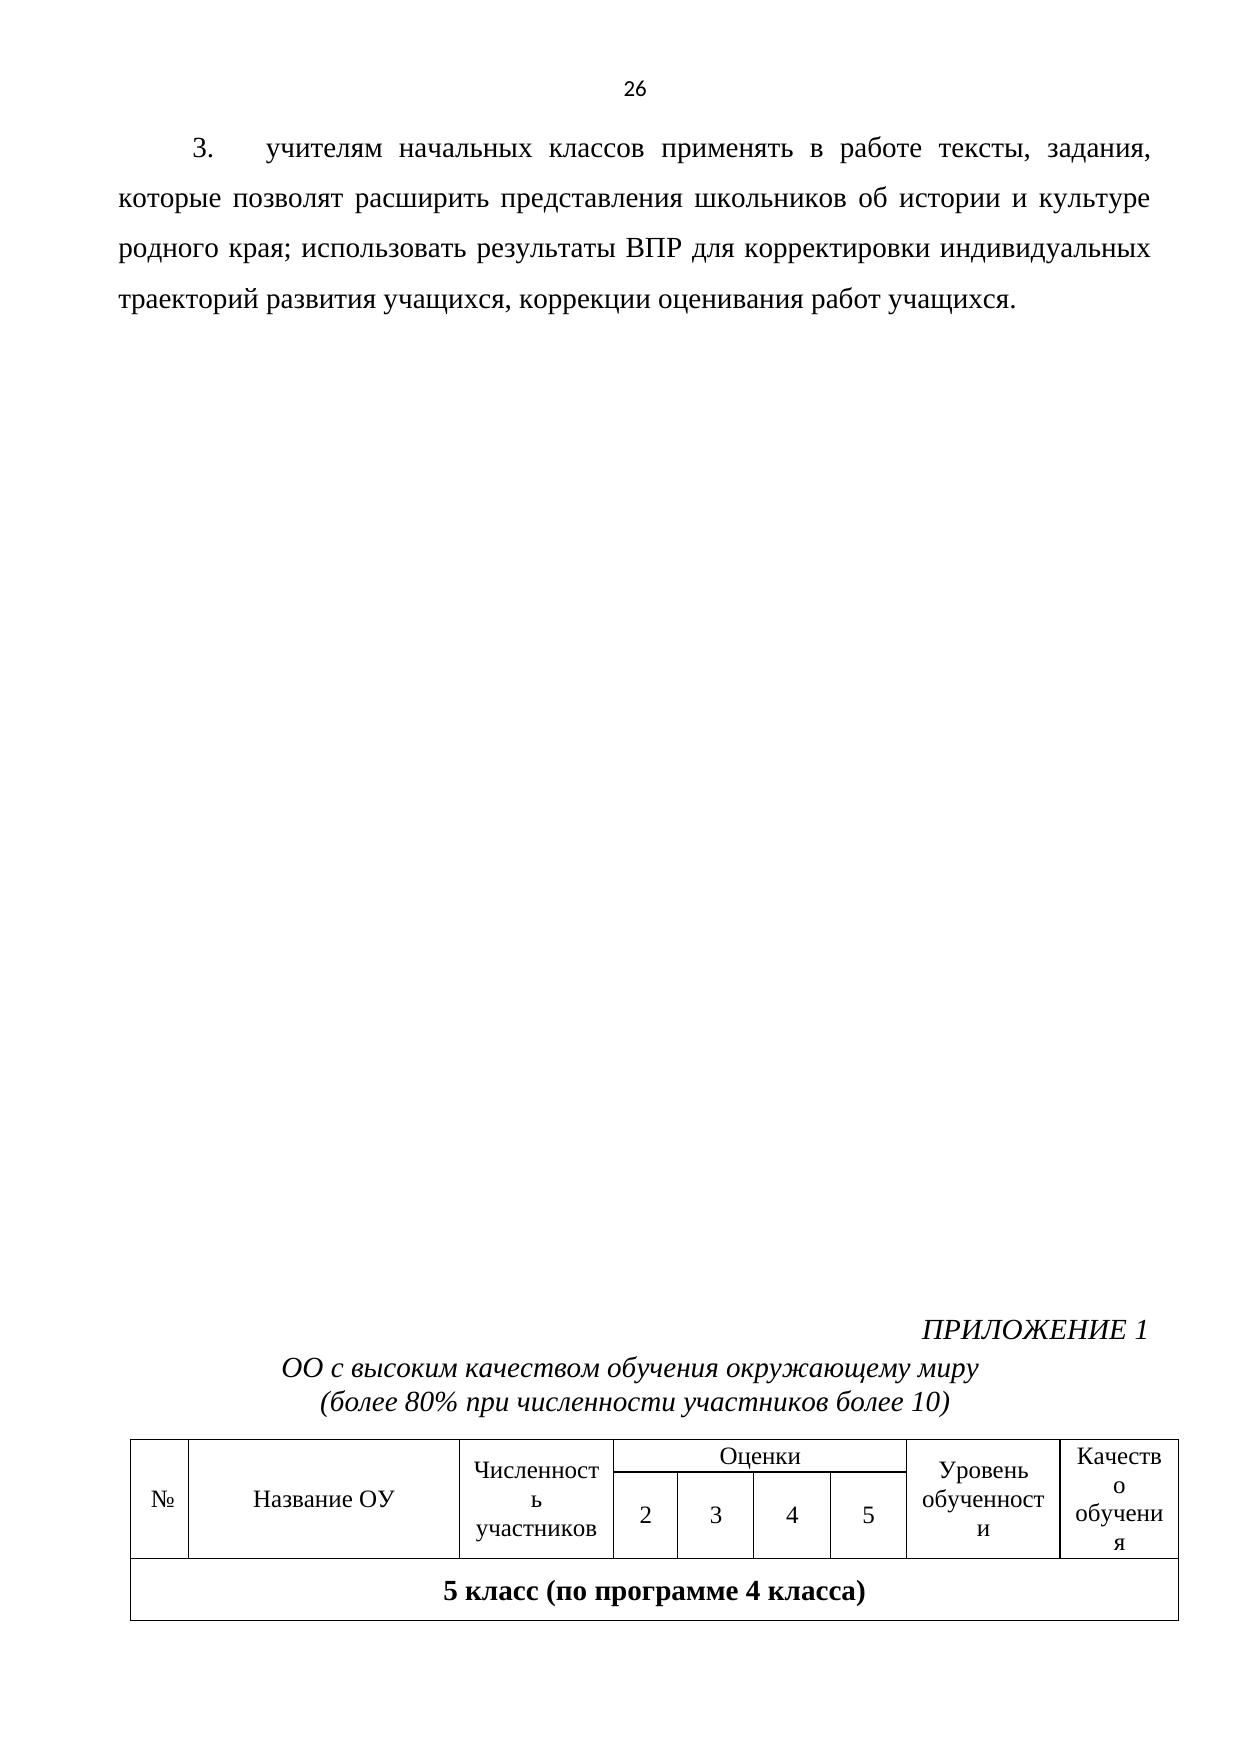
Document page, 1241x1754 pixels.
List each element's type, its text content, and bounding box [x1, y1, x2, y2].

table_cell 3 [678, 1473, 753, 1558]
table_cell 2 [614, 1473, 677, 1558]
table_cell 4 [754, 1473, 830, 1558]
table_cell 5 [831, 1473, 906, 1558]
table_header № [131, 1440, 188, 1558]
list учителям начальных классов применять в работе тексты, задания, которые позволят расширить представления школьников об истории и культуре родного края; использовать результаты ВПР для корректировки индивидуальных траекторий развития учащихся, коррекции оценивания работ учащихся. [118, 130, 1152, 314]
text ОО с высоким качеством обучения окружающему миру (более 80% при численности участников более 10) [118, 1351, 1152, 1418]
table_header Название ОУ [189, 1440, 459, 1558]
text ПРИЛОЖЕНИЕ 1 [118, 1312, 1152, 1346]
table_header Оценки [614, 1440, 906, 1471]
table_header Качество обучения [1061, 1440, 1178, 1558]
table_header Уровень обученности [907, 1440, 1059, 1558]
table_header Численность участников [460, 1440, 613, 1558]
table_cell 5 класс (по программе 4 класса) [131, 1559, 1178, 1620]
